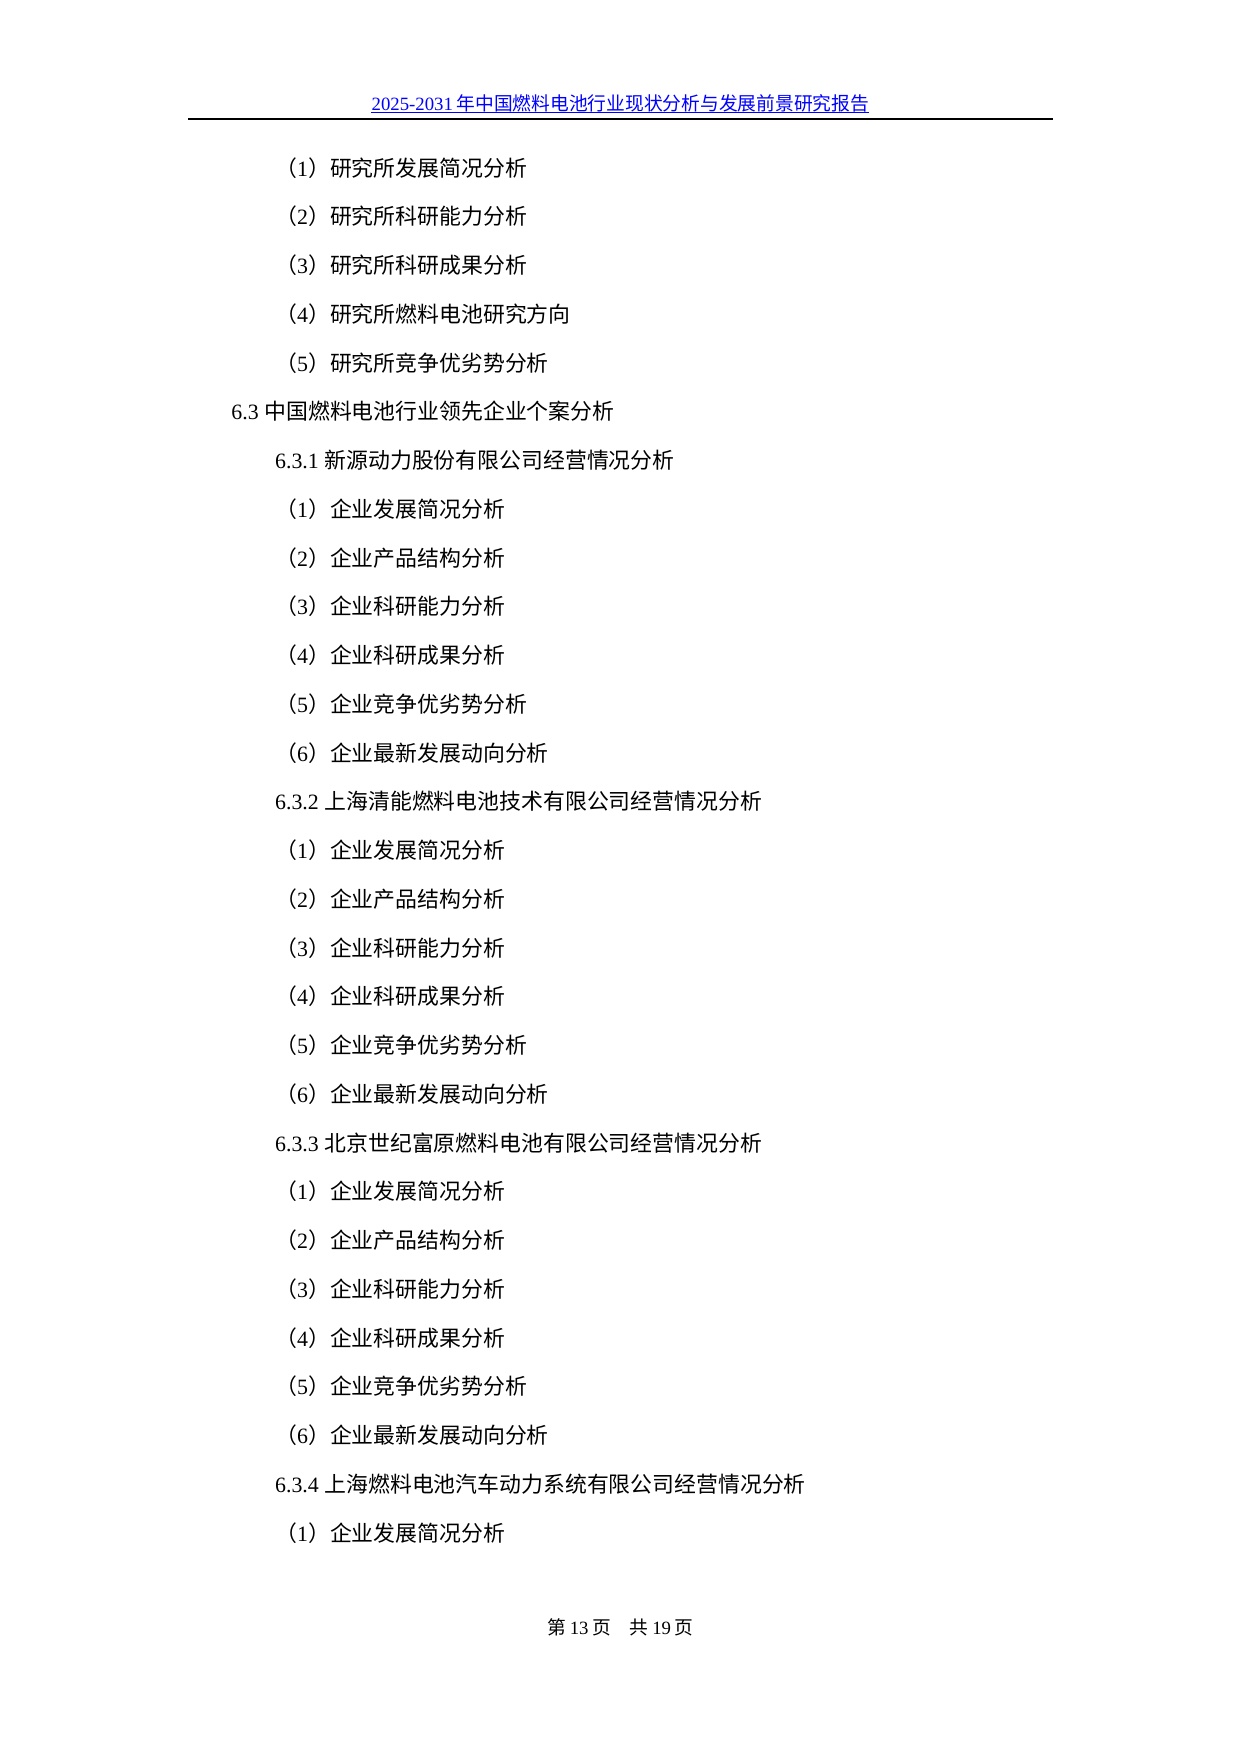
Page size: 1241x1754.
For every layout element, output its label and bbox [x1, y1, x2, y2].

text [187, 150, 1053, 1548]
